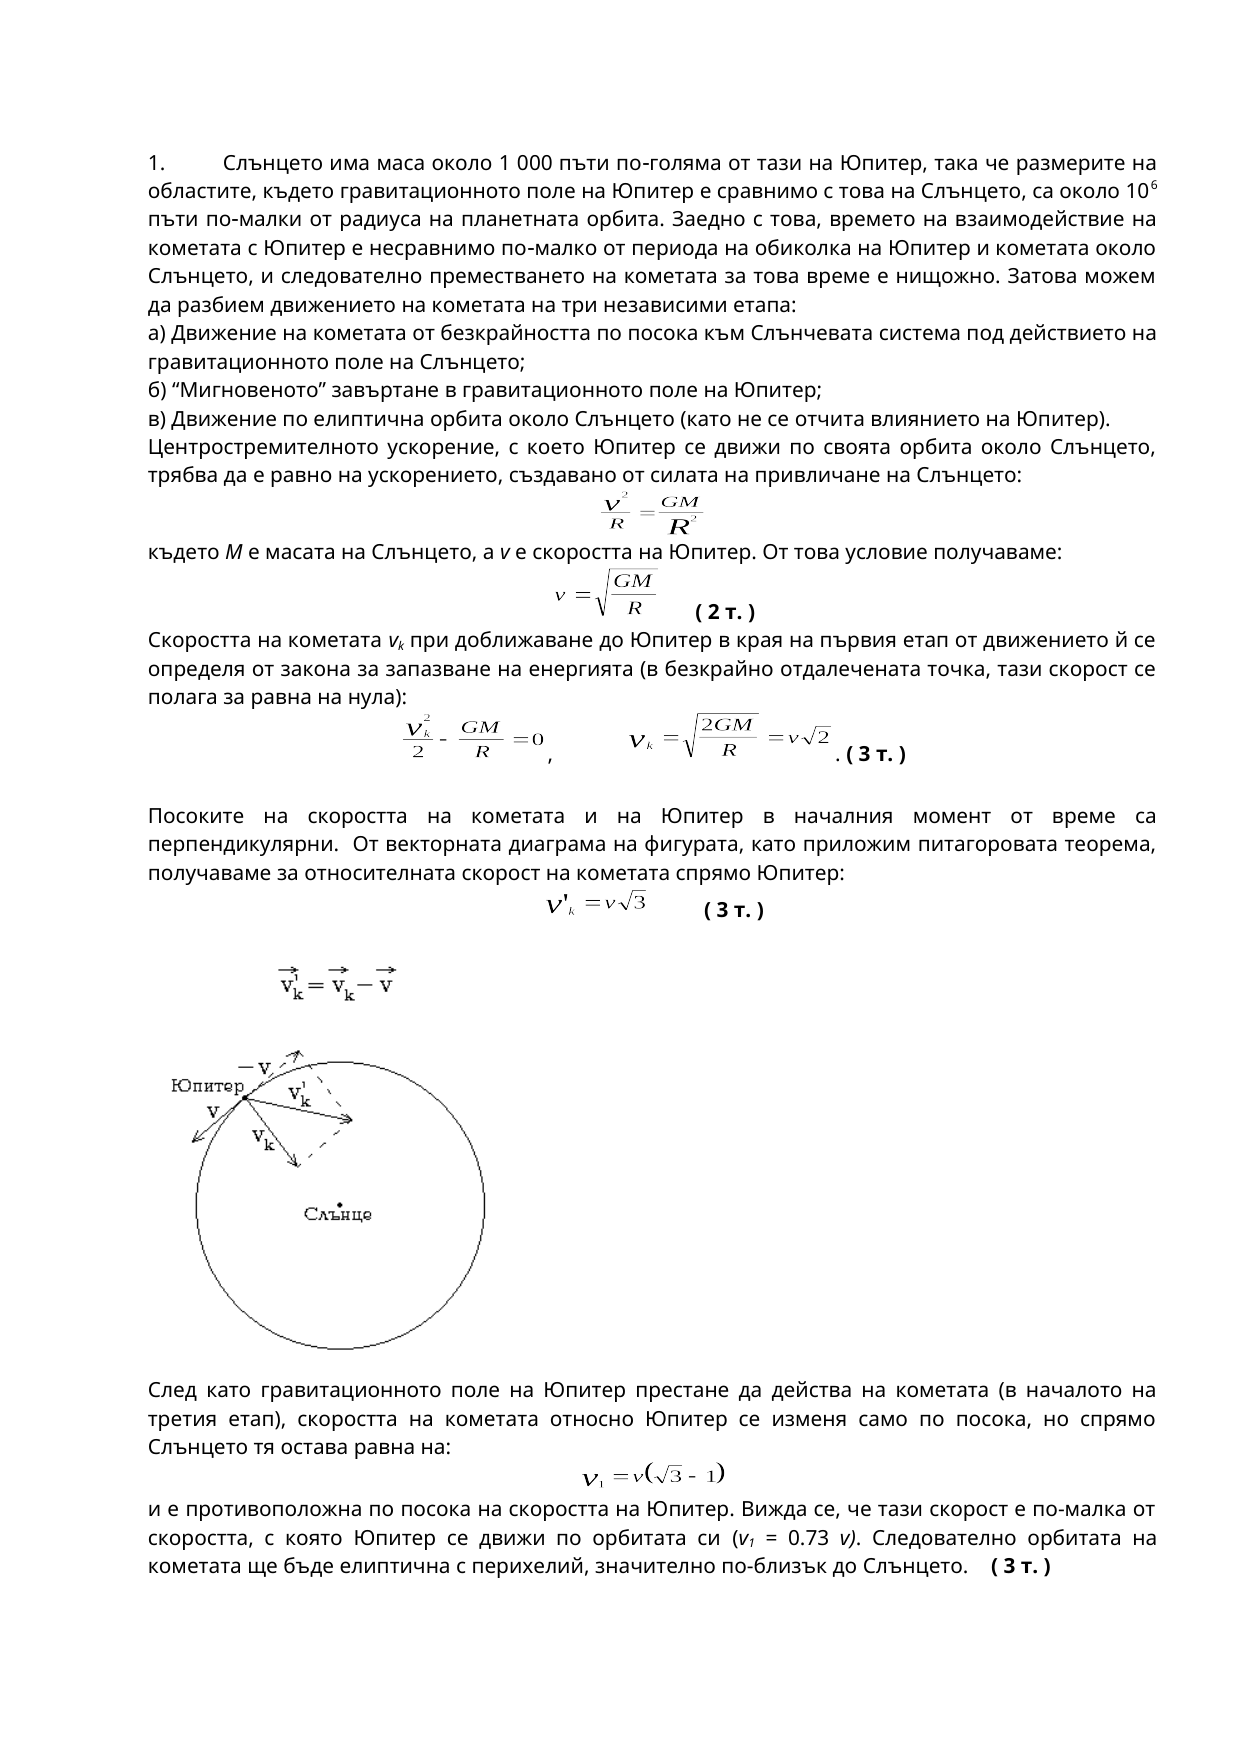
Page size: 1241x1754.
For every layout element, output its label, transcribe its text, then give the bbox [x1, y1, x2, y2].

list Скоростта на кометата vk при доближаване до Юпитер в края на първия етап от движението й се определя от закона за запазване на енергията (в безкрайно отдалечената точка, тази скорост се полага за равна на нула): [148, 626, 1157, 711]
list След като гравитационното поле на Юпитер престане да действа на кометата (в началото на третия етап), скоростта на кометата относно Юпитер се изменя само по посока, но спрямо Слънцето тя остава равна на: [148, 1375, 1157, 1461]
list Слънцето има маса около 1 000 пъти поголяма от тази на Юпитер, така че размерите на областите, където гравитационното поле на Юпитер е сравнимо с това на Слънцето, са около 106 пъти помалки от радиуса на планетната орбита. Заедно с това, времето на взаимодействие на кометата с Юпитер е несравнимо помалко от периода на обиколка на Юпитер и кометата около Слънцето, и следователно преместването на кометата за това време е нищожно. Затова можем да разбием движението на кометата на три независими етапа: [148, 148, 1157, 318]
list Центростремителното ускорение, с което Юпитер се движи по своята орбита около Слънцето, трябва да е равно на ускорението, създавано от силата на привличане на Слънцето: [148, 432, 1157, 489]
list , . ( 3 т. ) [148, 711, 1157, 767]
list ( 3 т. ) [148, 886, 1157, 924]
list б) “Мигновеното” завъртане в гравитационното поле на Юпитер; [148, 375, 1157, 404]
list ( 2 т. ) [148, 565, 1157, 626]
list където М е масата на Слънцето, а v е скоростта на Юпитер. От това условие получаваме: [148, 537, 1157, 565]
list в) Движение по елиптична орбита около Слънцето (като не се отчита влиянието на Юпитер). [148, 404, 1157, 432]
list и е противоположна по посока на скоростта на Юпитер. Вижда се, че тази скорост е по-малка от скоростта, с която Юпитер се движи по орбитата си (v1 = 0.73 v). Следователно орбитата на кометата ще бъде елиптична с перихелий, значително по-близък до Слънцето. ( 3 т. ) [148, 1494, 1157, 1580]
list Посоките на скоростта на кометата и на Юпитер в началния момент от време са перпендикулярни. От векторната диаграма на фигурата, като приложим питагоровата теорема, получаваме за относителната скорост на кометата спрямо Юпитер: [148, 801, 1157, 886]
list а) Движение на кометата от безкрайността по посока към Слънчевата система под действието на гравитационното поле на Слънцето; [148, 318, 1157, 375]
